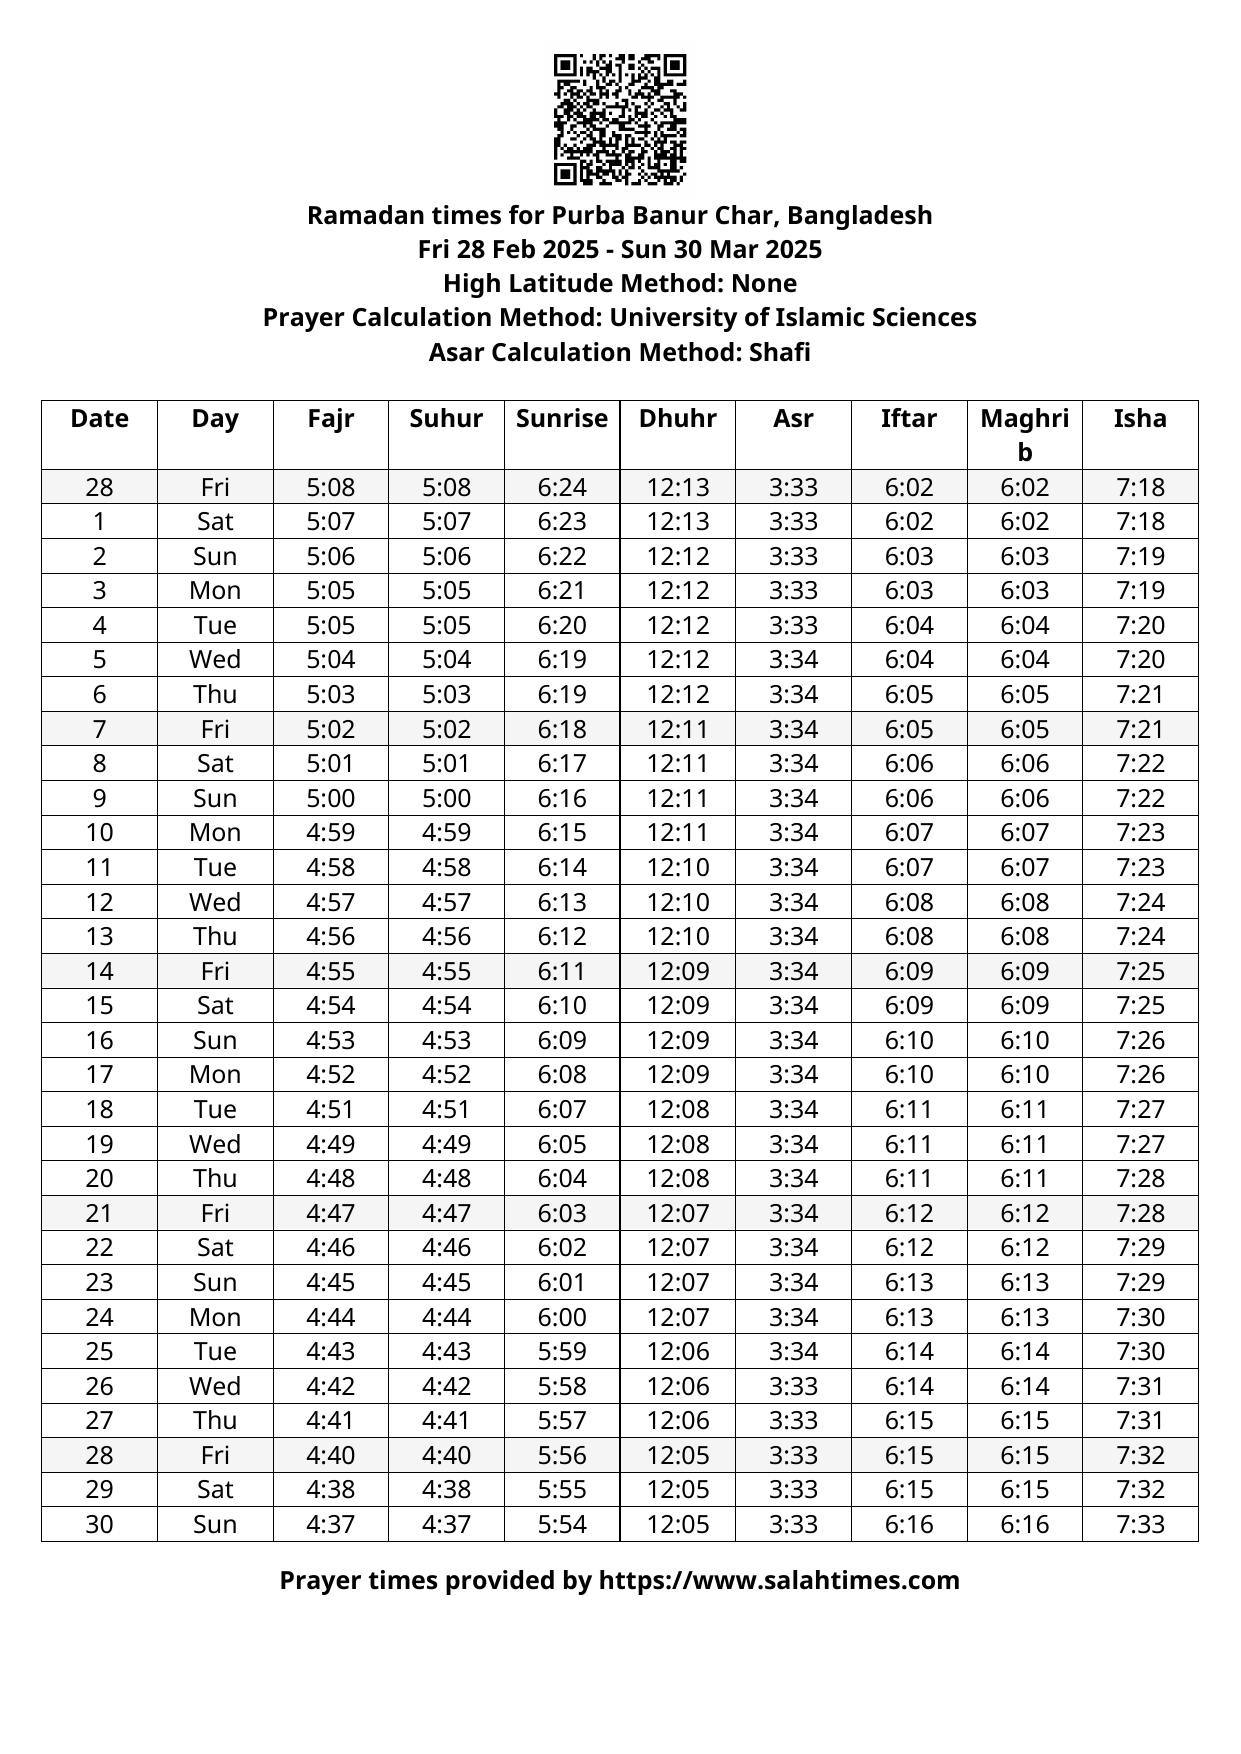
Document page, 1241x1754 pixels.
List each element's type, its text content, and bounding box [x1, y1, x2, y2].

table_cell 7:24 [1083, 919, 1198, 953]
table_cell 6:12 [968, 1231, 1082, 1264]
table_cell 12:13 [621, 470, 735, 503]
table_cell 26 [42, 1369, 157, 1402]
table_cell 5:00 [274, 781, 388, 814]
table_cell 12:11 [621, 712, 735, 745]
table_cell 6:07 [852, 850, 967, 884]
table_cell 4:56 [389, 919, 504, 953]
table_cell 12:09 [621, 1058, 735, 1091]
table_cell 3:34 [736, 1127, 851, 1160]
table_cell 4:45 [274, 1265, 388, 1299]
table_cell 5:59 [505, 1334, 619, 1368]
table_cell 4:42 [274, 1369, 388, 1402]
table_cell Sun [158, 539, 273, 572]
table_cell 5:04 [389, 643, 504, 676]
table_cell 6:04 [852, 608, 967, 642]
table_cell 3:34 [736, 1196, 851, 1229]
table_cell Mon [158, 1058, 273, 1091]
table_cell 6:13 [852, 1300, 967, 1333]
table_cell 4:44 [274, 1300, 388, 1333]
table_cell 5:01 [389, 746, 504, 780]
table_cell 6:16 [852, 1507, 967, 1541]
table_cell Wed [158, 1369, 273, 1402]
table_cell 3:34 [736, 746, 851, 780]
table_cell 6:08 [505, 1058, 619, 1091]
table_cell 5:58 [505, 1369, 619, 1402]
table_cell 12 [42, 885, 157, 918]
table_cell 7:20 [1083, 643, 1198, 676]
table_cell 18 [42, 1092, 157, 1126]
table_cell 23 [42, 1265, 157, 1299]
table_cell 4:58 [389, 850, 504, 884]
table_cell 12:07 [621, 1231, 735, 1264]
table_cell 3:34 [736, 1161, 851, 1195]
table_cell 21 [42, 1196, 157, 1229]
table_cell 12:05 [621, 1507, 735, 1541]
table_cell 6:13 [852, 1265, 967, 1299]
table_cell 4:52 [389, 1058, 504, 1091]
table_cell 6:13 [968, 1300, 1082, 1333]
table_cell 12:12 [621, 643, 735, 676]
table_cell 5:57 [505, 1404, 619, 1437]
table_cell 7:31 [1083, 1404, 1198, 1437]
table_cell 7:31 [1083, 1369, 1198, 1402]
table_cell Sat [158, 989, 273, 1022]
table_header Fajr [274, 401, 388, 469]
table_cell 7:29 [1083, 1265, 1198, 1299]
table_cell 6:23 [505, 504, 619, 538]
table_cell 6:07 [852, 816, 967, 849]
table_cell 3:33 [736, 504, 851, 538]
table_cell 4:42 [389, 1369, 504, 1402]
table_cell 12:12 [621, 539, 735, 572]
table_cell 4:43 [389, 1334, 504, 1368]
table_cell 6:02 [852, 470, 967, 503]
table_cell 14 [42, 954, 157, 987]
table_cell 6:18 [505, 712, 619, 745]
table_cell 6:11 [505, 954, 619, 987]
table_cell 6:07 [968, 850, 1082, 884]
table_cell 3:34 [736, 1265, 851, 1299]
table_cell 3:34 [736, 1334, 851, 1368]
table_cell 6:14 [505, 850, 619, 884]
table_cell 5:03 [389, 677, 504, 711]
table_cell 6:04 [968, 643, 1082, 676]
table_cell 12:08 [621, 1092, 735, 1126]
table_cell 4:37 [274, 1507, 388, 1541]
table_cell 6:19 [505, 677, 619, 711]
table_cell 3:34 [736, 643, 851, 676]
table_cell 6:05 [505, 1127, 619, 1160]
table_cell 4:41 [274, 1404, 388, 1437]
table_cell 4:48 [274, 1161, 388, 1195]
table_cell 7:19 [1083, 574, 1198, 607]
table_cell 12:11 [621, 746, 735, 780]
table_cell 6:03 [968, 574, 1082, 607]
table_cell 6:02 [505, 1231, 619, 1264]
table_cell 7:33 [1083, 1507, 1198, 1541]
table_cell Tue [158, 1092, 273, 1126]
table_cell 6:11 [968, 1092, 1082, 1126]
table_cell 3:33 [736, 1438, 851, 1472]
table_cell 7:28 [1083, 1161, 1198, 1195]
table_cell 4:59 [389, 816, 504, 849]
table_cell 12:06 [621, 1404, 735, 1437]
table_cell 4:52 [274, 1058, 388, 1091]
table_cell 12:11 [621, 816, 735, 849]
table_cell 6:05 [968, 712, 1082, 745]
table_cell 7:21 [1083, 677, 1198, 711]
table_cell 4:40 [274, 1438, 388, 1472]
table_cell 4:51 [389, 1092, 504, 1126]
table_cell Mon [158, 1300, 273, 1333]
table_cell 12:05 [621, 1438, 735, 1472]
table_cell 6:00 [505, 1300, 619, 1333]
table_cell 6:02 [968, 504, 1082, 538]
table_cell 4:37 [389, 1507, 504, 1541]
table_cell 3:34 [736, 1231, 851, 1264]
table_cell 3:34 [736, 677, 851, 711]
table_header Maghrib [968, 401, 1082, 469]
table_cell 4:53 [274, 1023, 388, 1057]
table_cell 6:07 [505, 1092, 619, 1126]
table_header Iftar [852, 401, 967, 469]
table_cell 3:33 [736, 1473, 851, 1506]
table_cell Tue [158, 850, 273, 884]
table_cell 6:15 [852, 1438, 967, 1472]
table_cell 6:08 [968, 919, 1082, 953]
table_cell 4:55 [274, 954, 388, 987]
text Fri 28 Feb 2025 - Sun 30 Mar 2025 [42, 232, 1198, 266]
table_cell 5:06 [389, 539, 504, 572]
table_cell 12:07 [621, 1300, 735, 1333]
table_cell 12:12 [621, 608, 735, 642]
table_cell 13 [42, 919, 157, 953]
table_cell 1 [42, 504, 157, 538]
table_cell 5:06 [274, 539, 388, 572]
table_cell 5:55 [505, 1473, 619, 1506]
table_cell 8 [42, 746, 157, 780]
table_cell 6:14 [968, 1369, 1082, 1402]
table_cell 6:09 [968, 989, 1082, 1022]
table_cell 6 [42, 677, 157, 711]
table_cell 6:06 [852, 746, 967, 780]
table_cell 6:03 [968, 539, 1082, 572]
table_cell 12:09 [621, 989, 735, 1022]
table_cell 6:11 [968, 1161, 1082, 1195]
table_cell 12:12 [621, 574, 735, 607]
table_cell Sat [158, 1473, 273, 1506]
table_cell 7:32 [1083, 1473, 1198, 1506]
table_header Suhur [389, 401, 504, 469]
table_cell 3:34 [736, 850, 851, 884]
table_cell 7:23 [1083, 816, 1198, 849]
table_cell 6:03 [852, 539, 967, 572]
table_cell 5:03 [274, 677, 388, 711]
table_cell 6:12 [968, 1196, 1082, 1229]
table_cell 25 [42, 1334, 157, 1368]
table_cell 4:46 [274, 1231, 388, 1264]
table_cell 12:08 [621, 1127, 735, 1160]
table_cell 20 [42, 1161, 157, 1195]
table_cell 3:34 [736, 1023, 851, 1057]
table_cell 7:30 [1083, 1300, 1198, 1333]
table_cell 7:20 [1083, 608, 1198, 642]
table_cell 4:57 [274, 885, 388, 918]
table_header Day [158, 401, 273, 469]
table_cell Fri [158, 1196, 273, 1229]
table_cell Wed [158, 1127, 273, 1160]
table_cell 4:38 [274, 1473, 388, 1506]
table_cell 19 [42, 1127, 157, 1160]
table_cell 5:04 [274, 643, 388, 676]
table_cell 7:24 [1083, 885, 1198, 918]
table_cell 6:24 [505, 470, 619, 503]
picture [542, 41, 699, 198]
table_cell 6:08 [968, 885, 1082, 918]
table_cell 3:33 [736, 1369, 851, 1402]
table_cell 4:46 [389, 1231, 504, 1264]
table_cell 4 [42, 608, 157, 642]
table_cell 4:48 [389, 1161, 504, 1195]
table_cell 3:34 [736, 989, 851, 1022]
table_cell Tue [158, 1334, 273, 1368]
table_cell 30 [42, 1507, 157, 1541]
table_cell 3:34 [736, 1300, 851, 1333]
table_cell 5:54 [505, 1507, 619, 1541]
table_cell 6:21 [505, 574, 619, 607]
table_cell 12:09 [621, 1023, 735, 1057]
table_cell 6:04 [505, 1161, 619, 1195]
table_cell 4:56 [274, 919, 388, 953]
table_cell 4:49 [389, 1127, 504, 1160]
table_cell 6:10 [968, 1058, 1082, 1091]
table_cell 12:10 [621, 919, 735, 953]
table_cell 7:32 [1083, 1438, 1198, 1472]
table_cell 4:57 [389, 885, 504, 918]
table_cell Fri [158, 712, 273, 745]
table_cell Sat [158, 504, 273, 538]
table_cell 3 [42, 574, 157, 607]
table_cell 3:33 [736, 574, 851, 607]
table_cell 4:44 [389, 1300, 504, 1333]
table_cell 7:27 [1083, 1092, 1198, 1126]
table_cell 4:51 [274, 1092, 388, 1126]
table_cell 6:05 [852, 712, 967, 745]
table_cell 27 [42, 1404, 157, 1437]
table_cell 3:34 [736, 919, 851, 953]
table_cell 7:22 [1083, 746, 1198, 780]
table_cell Thu [158, 1404, 273, 1437]
table_cell 12:08 [621, 1161, 735, 1195]
table_cell 3:34 [736, 1092, 851, 1126]
table_cell 12:07 [621, 1265, 735, 1299]
table_cell 3:33 [736, 470, 851, 503]
table_cell 6:10 [852, 1023, 967, 1057]
table_cell 7:23 [1083, 850, 1198, 884]
table_cell 22 [42, 1231, 157, 1264]
table_cell Mon [158, 816, 273, 849]
table_cell Tue [158, 608, 273, 642]
table_cell 3:33 [736, 539, 851, 572]
table_cell Fri [158, 470, 273, 503]
table_cell 10 [42, 816, 157, 849]
table_cell 6:15 [968, 1473, 1082, 1506]
table_cell 6:13 [968, 1265, 1082, 1299]
table_cell 6:15 [505, 816, 619, 849]
table_cell 7:30 [1083, 1334, 1198, 1368]
text Prayer Calculation Method: University of Islamic Sciences [42, 300, 1198, 334]
table_header Asr [736, 401, 851, 469]
table_cell 6:14 [968, 1334, 1082, 1368]
text High Latitude Method: None [42, 266, 1198, 300]
table_cell 6:09 [505, 1023, 619, 1057]
table_cell 12:06 [621, 1369, 735, 1402]
table_cell 6:06 [968, 746, 1082, 780]
table_cell 6:16 [505, 781, 619, 814]
table_cell 5:00 [389, 781, 504, 814]
table_cell 12:13 [621, 504, 735, 538]
table_cell 6:03 [505, 1196, 619, 1229]
table_cell 24 [42, 1300, 157, 1333]
text Prayer times provided by https://www.salahtimes.com [42, 1563, 1198, 1597]
table_cell Fri [158, 1438, 273, 1472]
table_cell 6:12 [852, 1196, 967, 1229]
table_cell 6:12 [852, 1231, 967, 1264]
table_cell 5:05 [389, 608, 504, 642]
table_cell Thu [158, 677, 273, 711]
table_cell 4:40 [389, 1438, 504, 1472]
table_cell 6:19 [505, 643, 619, 676]
table_cell 6:02 [852, 504, 967, 538]
table_cell 6:07 [968, 816, 1082, 849]
table_cell Thu [158, 1161, 273, 1195]
table_cell 4:38 [389, 1473, 504, 1506]
table_cell 3:33 [736, 1404, 851, 1437]
table_cell 4:41 [389, 1404, 504, 1437]
table_cell 6:10 [968, 1023, 1082, 1057]
table_cell 5:07 [389, 504, 504, 538]
table_cell 4:47 [389, 1196, 504, 1229]
table_cell Sun [158, 1265, 273, 1299]
table_cell 29 [42, 1473, 157, 1506]
text Asar Calculation Method: Shafi [42, 334, 1198, 368]
table_cell 6:06 [968, 781, 1082, 814]
table_cell 6:22 [505, 539, 619, 572]
table_header Sunrise [505, 401, 619, 469]
table_cell Mon [158, 574, 273, 607]
table_cell Sun [158, 1023, 273, 1057]
table_cell 3:34 [736, 712, 851, 745]
table_cell 15 [42, 989, 157, 1022]
table_cell 28 [42, 470, 157, 503]
table_cell 6:13 [505, 885, 619, 918]
table_cell 7:25 [1083, 954, 1198, 987]
table_cell 4:58 [274, 850, 388, 884]
table_cell 12:10 [621, 850, 735, 884]
table_cell 6:15 [968, 1404, 1082, 1437]
table_cell 6:02 [968, 470, 1082, 503]
table_cell 4:54 [274, 989, 388, 1022]
table_cell 3:34 [736, 781, 851, 814]
table_cell 6:20 [505, 608, 619, 642]
table_cell 6:11 [968, 1127, 1082, 1160]
table_cell 12:10 [621, 885, 735, 918]
table_cell 3:34 [736, 1058, 851, 1091]
table_cell Sat [158, 746, 273, 780]
table_cell 6:09 [852, 989, 967, 1022]
table_cell 7:18 [1083, 504, 1198, 538]
table_header Isha [1083, 401, 1198, 469]
table_cell 12:06 [621, 1334, 735, 1368]
table_header Date [42, 401, 157, 469]
table_cell 5:02 [274, 712, 388, 745]
table_cell 6:09 [852, 954, 967, 987]
table_cell 6:10 [852, 1058, 967, 1091]
table_cell 6:08 [852, 919, 967, 953]
table_cell 6:03 [852, 574, 967, 607]
table_cell 7:29 [1083, 1231, 1198, 1264]
table_cell 6:14 [852, 1369, 967, 1402]
table_cell 12:07 [621, 1196, 735, 1229]
table_cell 6:12 [505, 919, 619, 953]
table_cell 6:11 [852, 1127, 967, 1160]
table_cell 3:34 [736, 816, 851, 849]
text Ramadan times for Purba Banur Char, Bangladesh [42, 198, 1198, 232]
table_cell 4:53 [389, 1023, 504, 1057]
table_cell 6:05 [852, 677, 967, 711]
table_cell 6:04 [968, 608, 1082, 642]
table_cell 5:01 [274, 746, 388, 780]
table_cell 11 [42, 850, 157, 884]
table_cell Sat [158, 1231, 273, 1264]
table_cell 12:12 [621, 677, 735, 711]
table_cell 7:19 [1083, 539, 1198, 572]
table_cell 4:54 [389, 989, 504, 1022]
table_cell 6:14 [852, 1334, 967, 1368]
table_cell 7:26 [1083, 1058, 1198, 1091]
table_cell 6:11 [852, 1161, 967, 1195]
table_cell 4:43 [274, 1334, 388, 1368]
table_cell 6:06 [852, 781, 967, 814]
table_cell 6:09 [968, 954, 1082, 987]
table_cell 6:17 [505, 746, 619, 780]
table_cell 12:05 [621, 1473, 735, 1506]
table_cell 3:33 [736, 608, 851, 642]
table_cell 6:15 [852, 1404, 967, 1437]
table_cell 5:05 [389, 574, 504, 607]
table_cell Thu [158, 919, 273, 953]
table_cell 4:59 [274, 816, 388, 849]
table_cell 12:11 [621, 781, 735, 814]
table_cell 7:22 [1083, 781, 1198, 814]
table_cell 7:18 [1083, 470, 1198, 503]
table_cell 5 [42, 643, 157, 676]
table_cell 5:02 [389, 712, 504, 745]
table_cell 12:09 [621, 954, 735, 987]
table_cell 6:10 [505, 989, 619, 1022]
table_cell Fri [158, 954, 273, 987]
table_cell 3:34 [736, 954, 851, 987]
table_cell 5:05 [274, 608, 388, 642]
table_cell 6:08 [852, 885, 967, 918]
table_cell Wed [158, 885, 273, 918]
table_cell 9 [42, 781, 157, 814]
table_cell 6:05 [968, 677, 1082, 711]
table_cell 5:08 [274, 470, 388, 503]
table_cell 6:16 [968, 1507, 1082, 1541]
table_cell 5:08 [389, 470, 504, 503]
table_cell 17 [42, 1058, 157, 1091]
table_cell 4:45 [389, 1265, 504, 1299]
table_cell 7:21 [1083, 712, 1198, 745]
table_cell 4:47 [274, 1196, 388, 1229]
table_cell 4:55 [389, 954, 504, 987]
table_cell 28 [42, 1438, 157, 1472]
table_cell 3:34 [736, 885, 851, 918]
table_cell 6:15 [968, 1438, 1082, 1472]
table_cell Wed [158, 643, 273, 676]
table_cell 5:05 [274, 574, 388, 607]
table_cell 2 [42, 539, 157, 572]
table_cell 7:28 [1083, 1196, 1198, 1229]
table_cell 7:27 [1083, 1127, 1198, 1160]
table_cell 7:26 [1083, 1023, 1198, 1057]
table_cell 3:33 [736, 1507, 851, 1541]
table_cell Sun [158, 1507, 273, 1541]
table_cell 6:04 [852, 643, 967, 676]
table_cell 7:25 [1083, 989, 1198, 1022]
table_cell 6:15 [852, 1473, 967, 1506]
table_cell 6:11 [852, 1092, 967, 1126]
table_cell 7 [42, 712, 157, 745]
table_cell Sun [158, 781, 273, 814]
table_cell 5:56 [505, 1438, 619, 1472]
table_cell 4:49 [274, 1127, 388, 1160]
table_cell 6:01 [505, 1265, 619, 1299]
table_cell 5:07 [274, 504, 388, 538]
table_cell 16 [42, 1023, 157, 1057]
table_header Dhuhr [621, 401, 735, 469]
